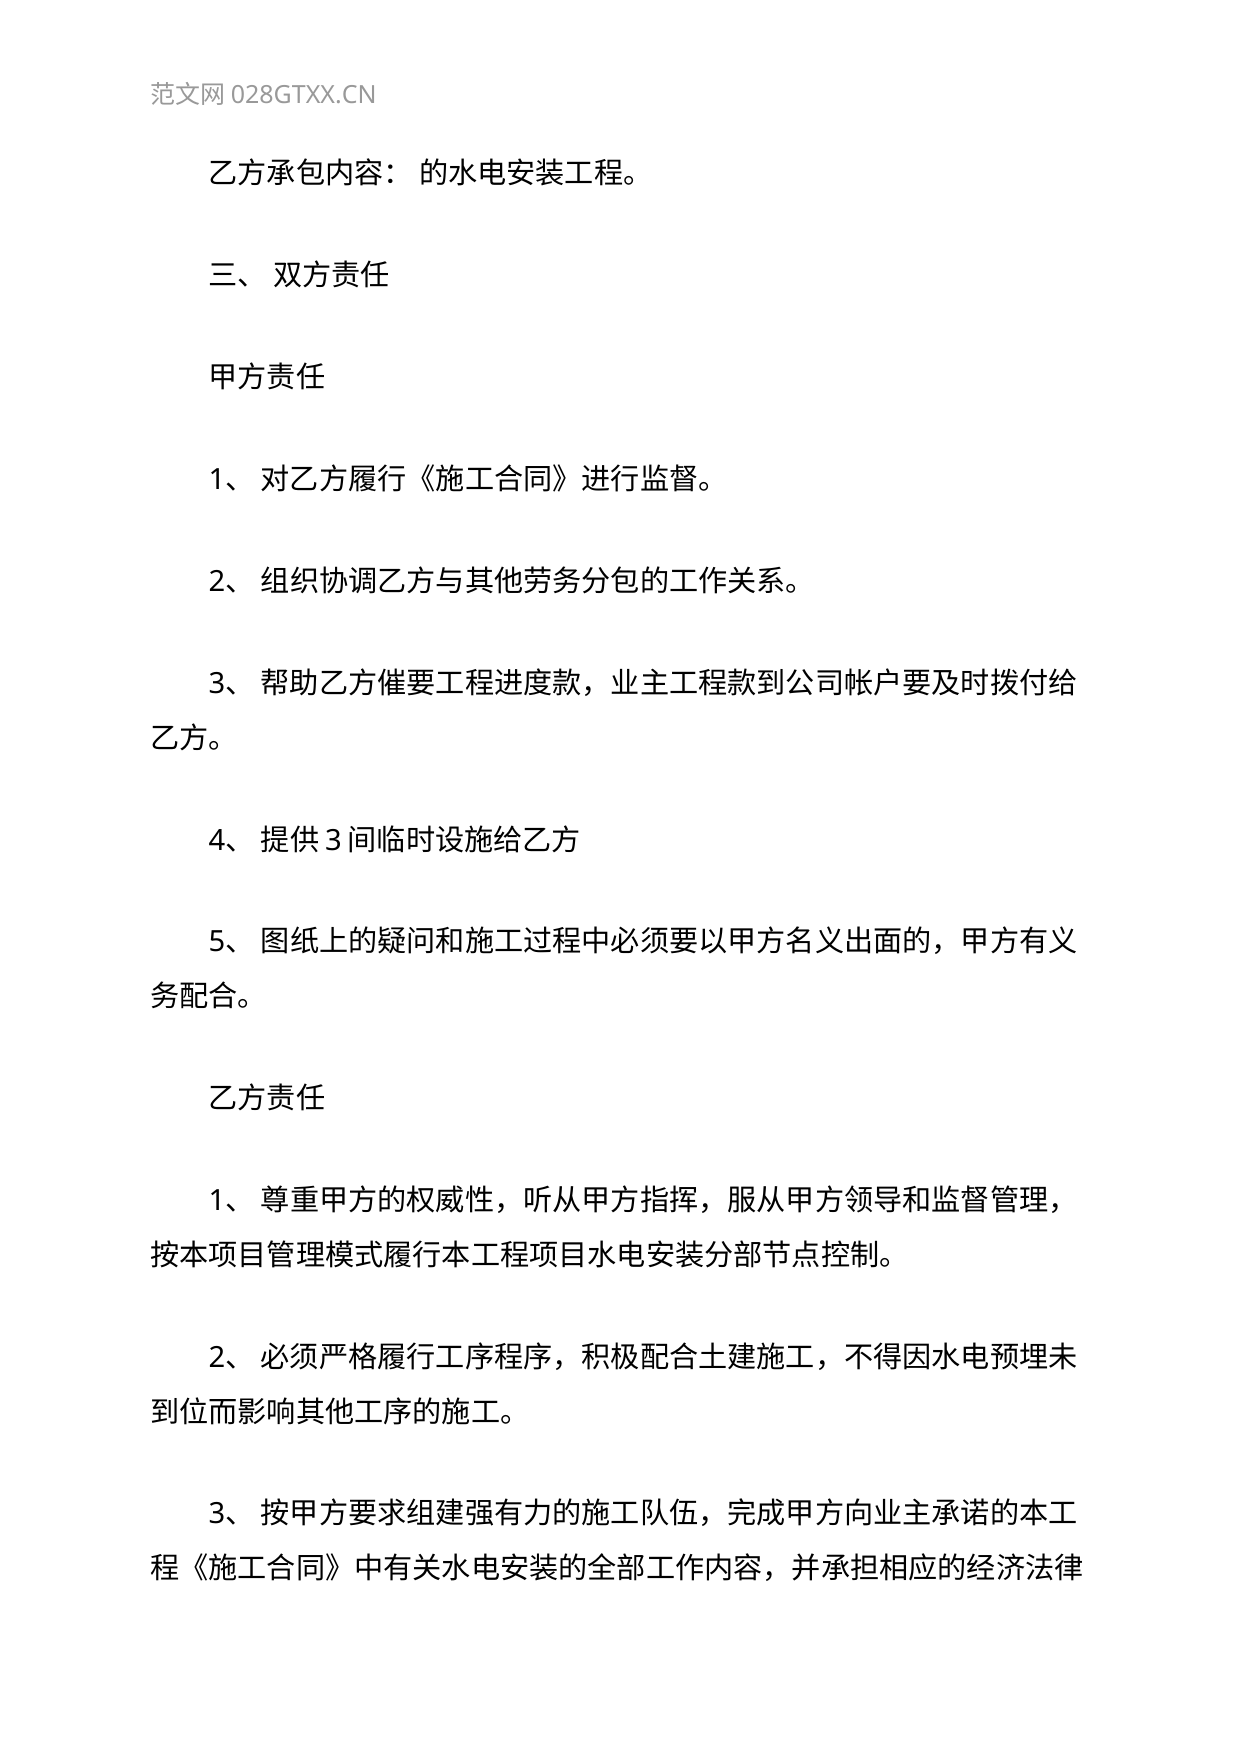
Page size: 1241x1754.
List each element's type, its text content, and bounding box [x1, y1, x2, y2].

text 甲方责任 [150, 353, 1090, 396]
text 1、 尊重甲方的权威性，听从甲方指挥，服从甲方领导和监督管理，按本项目管理模式履行本工程项目水电安装分部节点控制。 [150, 1177, 1090, 1274]
text 乙方责任 [150, 1075, 1090, 1117]
text 4、 提供3间临时设施给乙方 [150, 816, 1090, 858]
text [150, 1490, 1090, 1587]
text 3、 帮助乙方催要工程进度款，业主工程款到公司帐户要及时拨付给乙方。 [150, 659, 1090, 757]
text 1、 对乙方履行《施工合同》进行监督。 [150, 455, 1090, 498]
text 2、 组织协调乙方与其他劳务分包的工作关系。 [150, 557, 1090, 600]
text 乙方承包内容： 的水电安装工程。 [150, 150, 1090, 192]
text 三、 双方责任 [150, 252, 1090, 294]
text 5、 图纸上的疑问和施工过程中必须要以甲方名义出面的，甲方有义务配合。 [150, 918, 1090, 1015]
text 2、 必须严格履行工序程序，积极配合土建施工，不得因水电预埋未到位而影响其他工序的施工。 [150, 1333, 1090, 1431]
